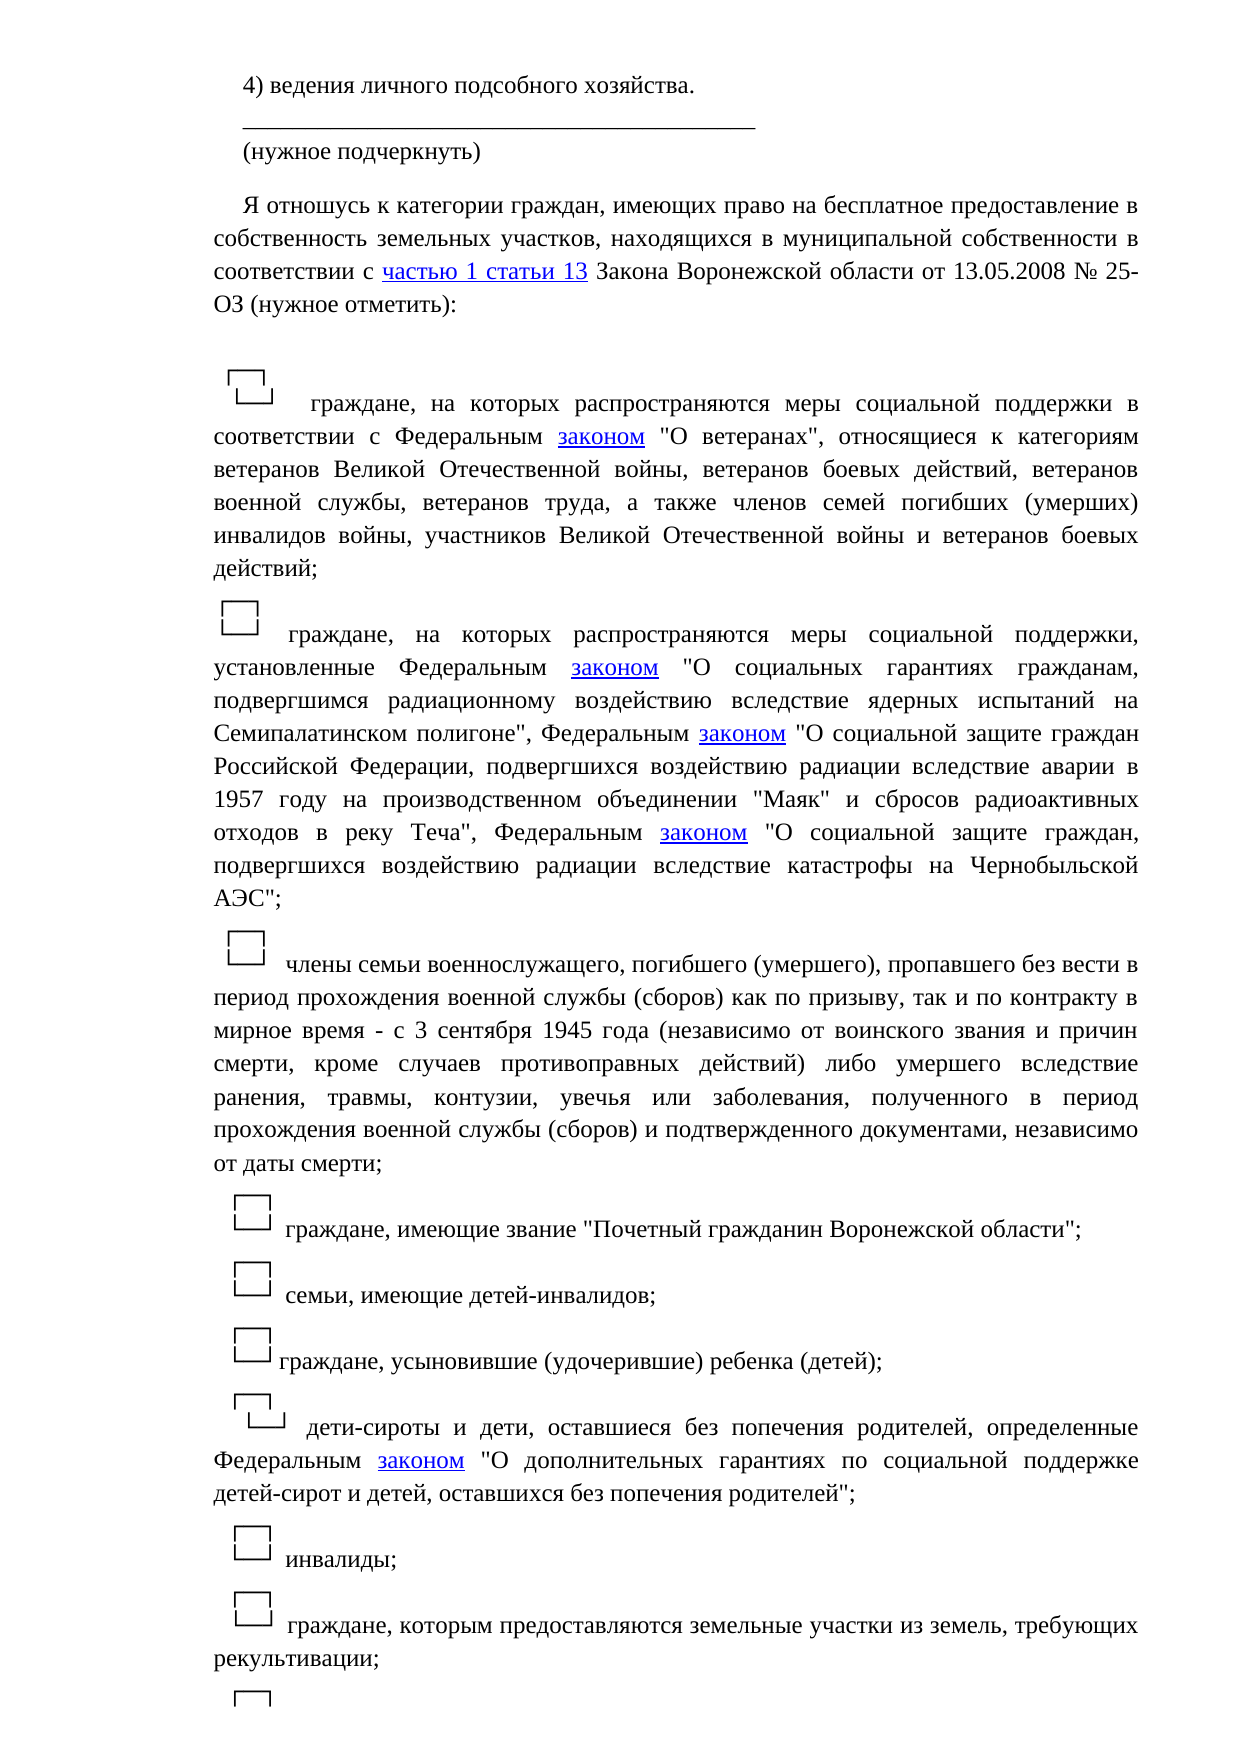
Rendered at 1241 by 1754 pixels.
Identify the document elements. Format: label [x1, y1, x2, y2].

table_cell [207, 59, 1146, 179]
table_cell [207, 179, 1146, 1719]
